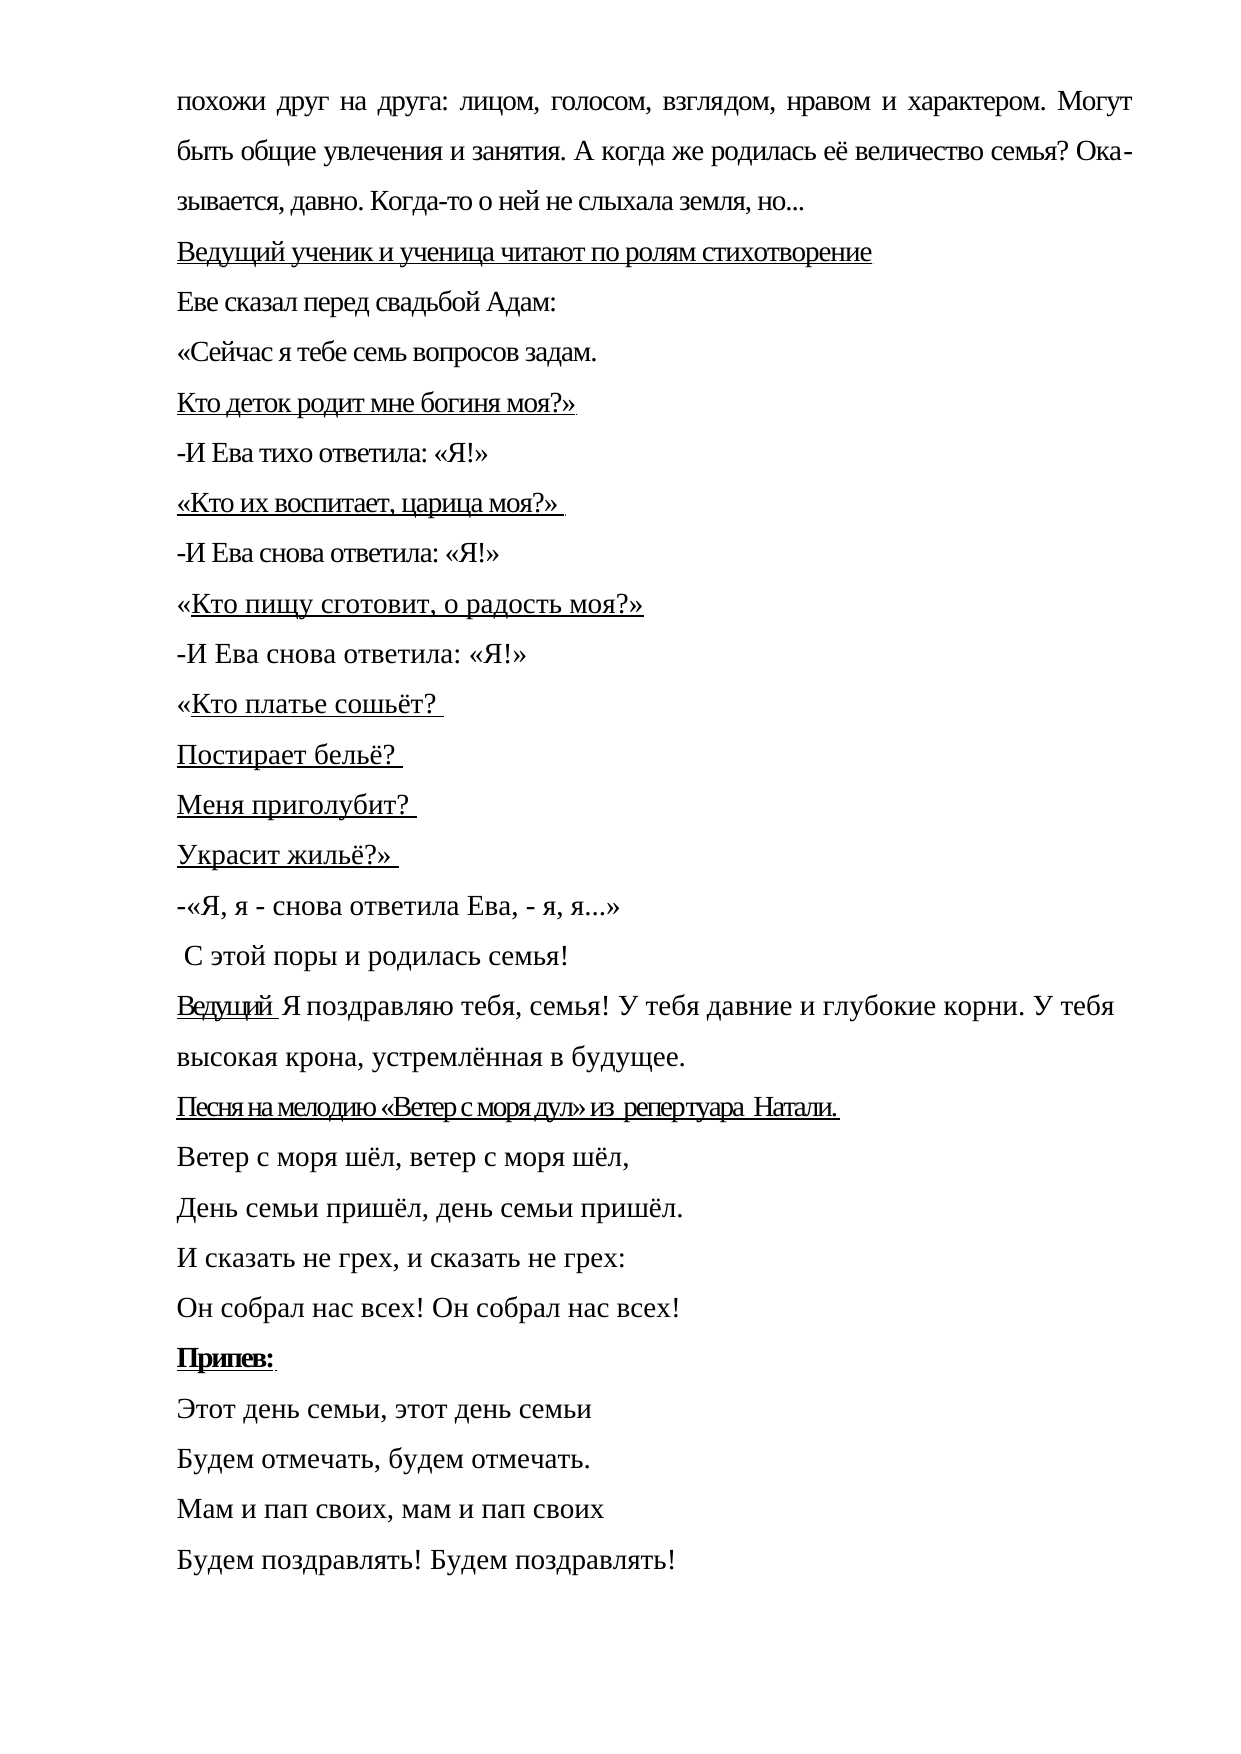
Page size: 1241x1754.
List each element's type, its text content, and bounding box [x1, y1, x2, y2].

text Постирает бельё? [176, 737, 1133, 770]
text День семьи пришёл, день семьи пришёл. [176, 1190, 1133, 1223]
text -И Ева снова ответила: «Я!» [176, 636, 1133, 670]
text Кто деток родит мне богиня моя?» [176, 385, 1133, 418]
text Еве сказал перед свадьбой Адам: [176, 284, 1133, 318]
text Украсит жильё?» [176, 837, 1133, 871]
text Меня приголубит? [176, 787, 1133, 821]
text -И Ева тихо ответила: «Я!» [176, 435, 1133, 468]
text Этот день семьи, этот день семьи [176, 1391, 1133, 1424]
text -И Ева снова ответила: «Я!» [176, 536, 1133, 569]
text Будем отмечать, будем отмечать. [176, 1441, 1133, 1475]
text Ветер с моря шёл, ветер с моря шёл, [176, 1139, 1133, 1173]
text И сказать не грех, и сказать не грех: [176, 1240, 1133, 1273]
text Он собрал нас всех! Он собрал нас всех! Припев: [176, 1290, 1133, 1374]
text «Сейчас я тебе семь вопросов задам. [176, 334, 1133, 368]
text «Кто пищу сготовит, о радость моя?» [176, 586, 1133, 619]
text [176, 83, 1133, 217]
text С этой поры и родилась семья! [176, 938, 1133, 972]
text Ведущий Я поздравляю тебя, семья! У тебя давние и глубокие корни. У тебя высокая крона, устремлённая в будущее. [176, 988, 1133, 1072]
text Мам и пап своих, мам и пап своих [176, 1492, 1133, 1525]
text «Кто платье сошьёт? [176, 687, 1133, 720]
text -«Я, я - снова ответила Ева, - я, я...» [176, 888, 1133, 921]
text «Кто их воспитает, царица моя?» [176, 485, 1133, 519]
text Песня на мелодию «Ветер с моря дул» из репертуара Натали. [176, 1089, 1133, 1123]
text Ведущий ученик и ученица читают по ролям стихотворение [176, 234, 1133, 267]
text Будем поздравлять! Будем поздравлять! [176, 1542, 1133, 1575]
